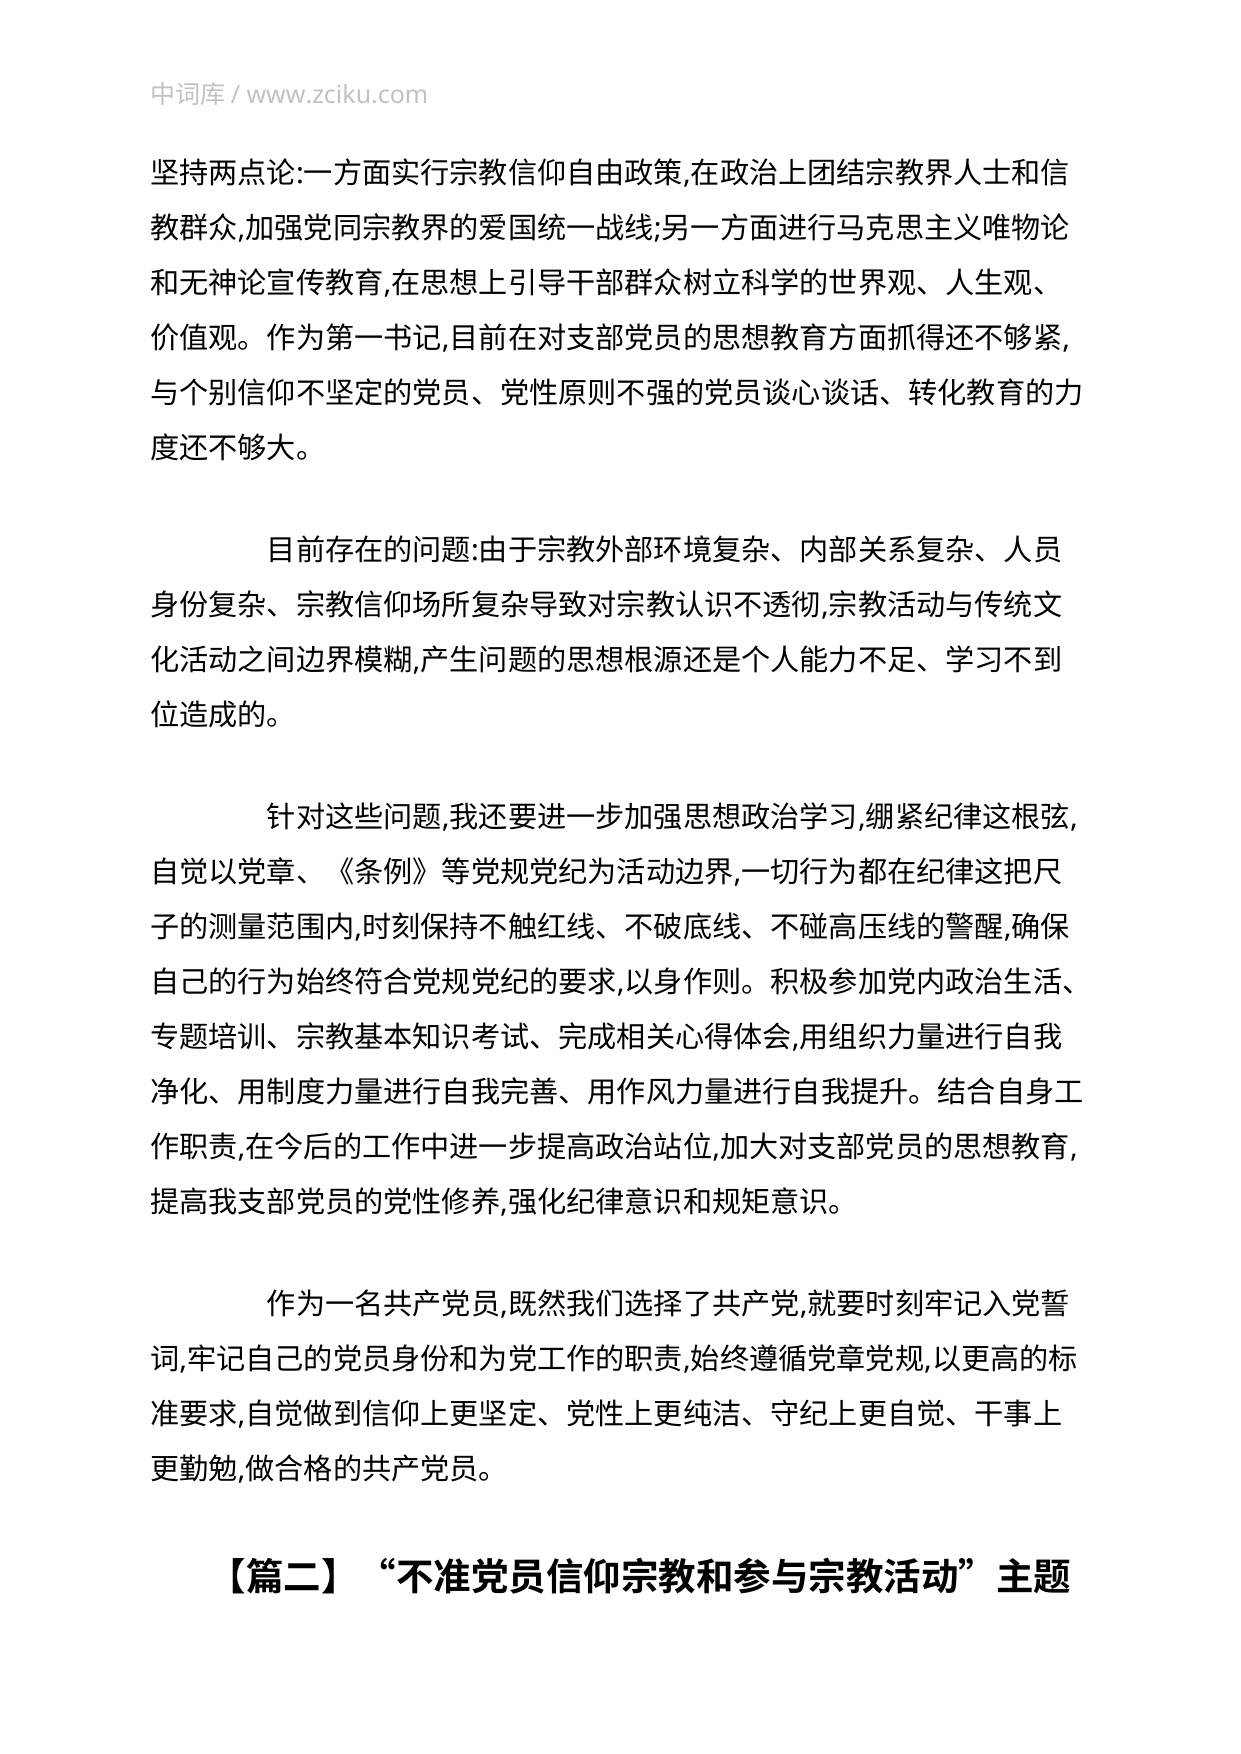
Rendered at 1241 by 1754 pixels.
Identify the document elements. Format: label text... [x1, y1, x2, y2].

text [150, 1547, 1090, 1602]
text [150, 150, 1090, 467]
text 目前存在的问题:由于宗教外部环境复杂、内部关系复杂、人员身份复杂、宗教信仰场所复杂导致对宗教认识不透彻,宗教活动与传统文化活动之间边界模糊,产生问题的思想根源还是个人能力不足、学习不到位造成的。 [150, 527, 1090, 734]
text 针对这些问题,我还要进一步加强思想政治学习,绷紧纪律这根弦,自觉以党章、《条例》等党规党纪为活动边界,一切行为都在纪律这把尺子的测量范围内,时刻保持不触红线、不破底线、不碰高压线的警醒,确保自己的行为始终符合党规党纪的要求,以身作则。积极参加党内政治生活、专题培训、宗教基本知识考试、完成相关心得体会,用组织力量进行自我净化、用制度力量进行自我完善、用作风力量进行自我提升。结合自身工作职责,在今后的工作中进一步提高政治站位,加大对支部党员的思想教育,提高我支部党员的党性修养,强化纪律意识和规矩意识。 [150, 793, 1090, 1221]
text 作为一名共产党员,既然我们选择了共产党,就要时刻牢记入党誓词,牢记自己的党员身份和为党工作的职责,始终遵循党章党规,以更高的标准要求,自觉做到信仰上更坚定、党性上更纯洁、守纪上更自觉、干事上更勤勉,做合格的共产党员。 [150, 1280, 1090, 1488]
